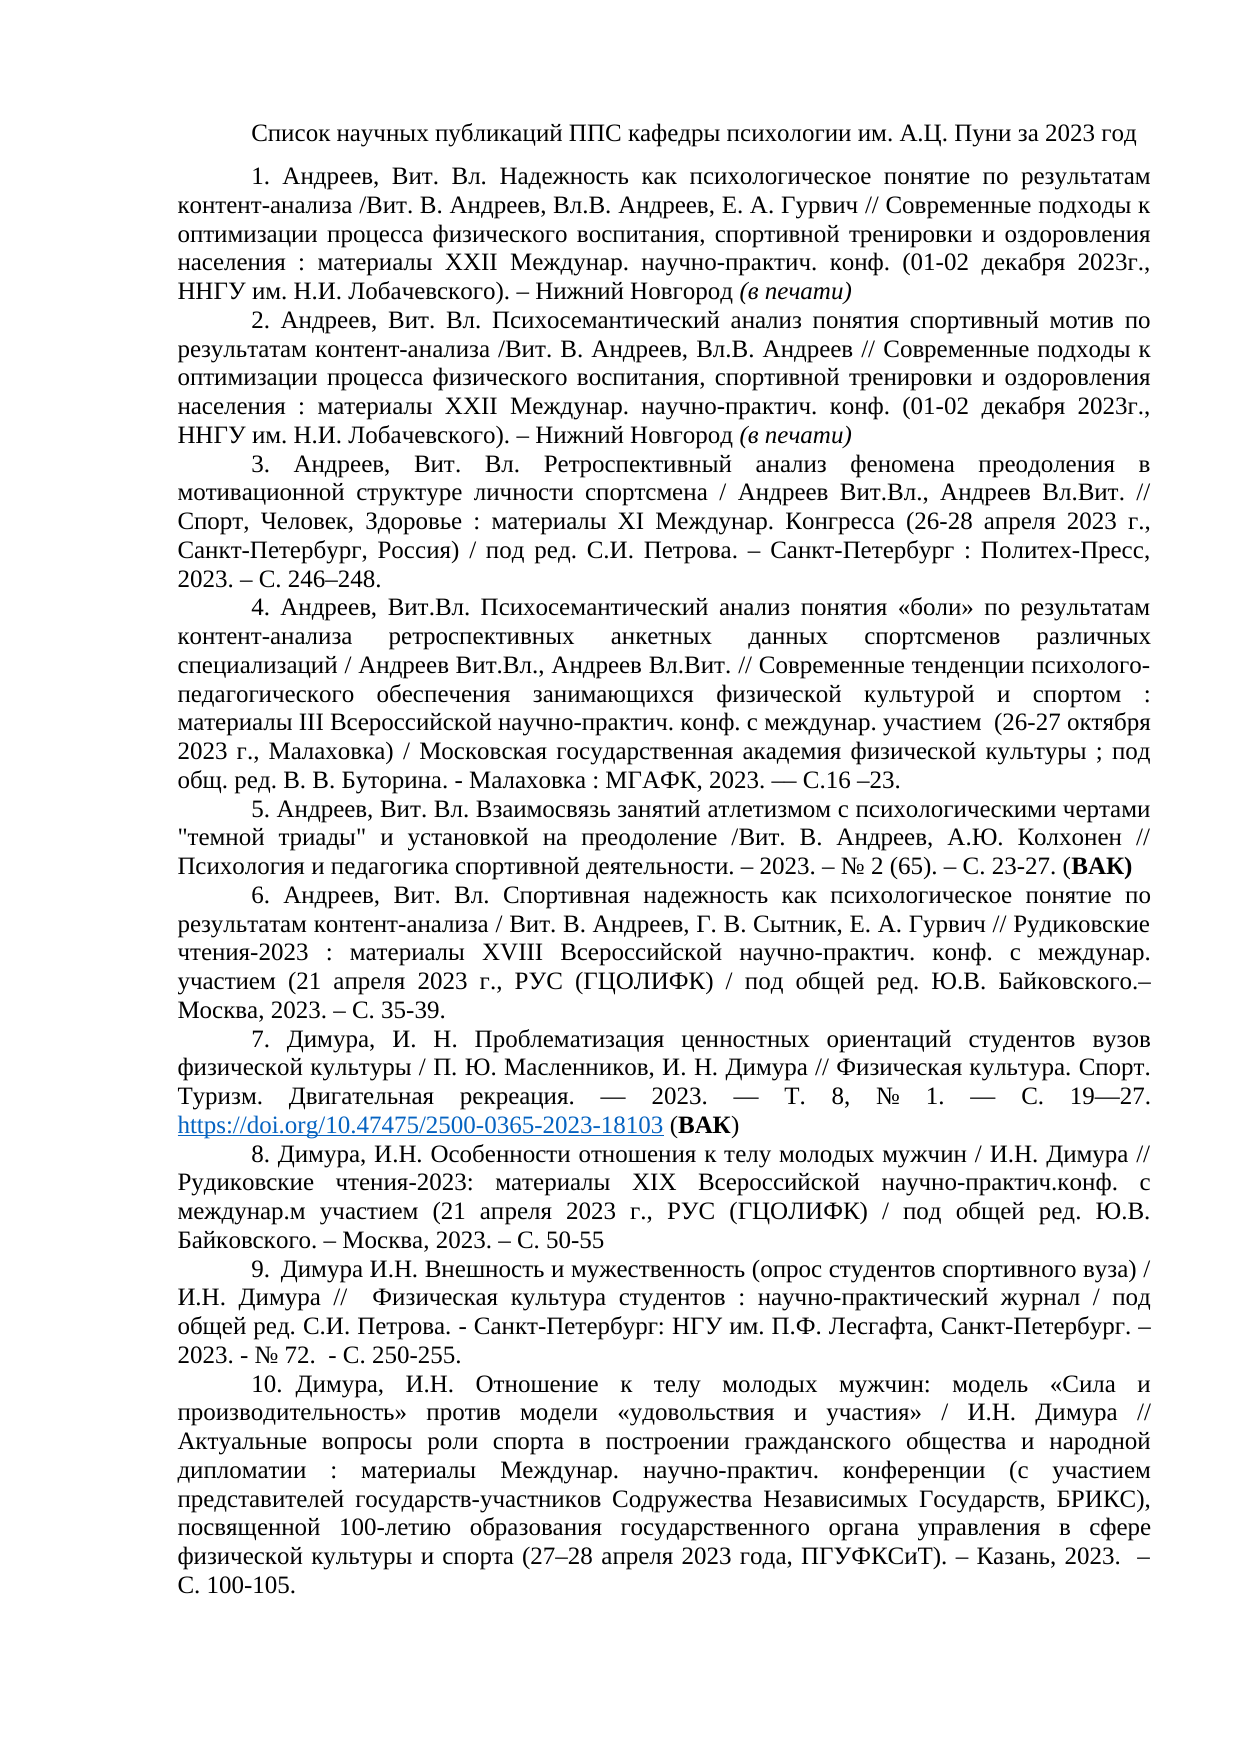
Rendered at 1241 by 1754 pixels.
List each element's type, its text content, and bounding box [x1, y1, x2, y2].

text 9. Димура И.Н. Внешность и мужественность (опрос студентов спортивного вуза) / И.Н. Димура // Физическая культура студентов : научно-практический журнал / под общей ред. С.И. Петрова. - Санкт-Петербург: НГУ им. П.Ф. Лесгафта, Санкт-Петербург. – 2023. - № 72. - С. 250-255. [177, 1254, 1152, 1369]
text 4. Андреев, Вит.Вл. Психосемантический анализ понятия «боли» по результатам контент-анализа ретроспективных анкетных данных спортсменов различных специализаций / Андреев Вит.Вл., Андреев Вл.Вит. // Современные тенденции психолого-педагогического обеспечения занимающихся физической культурой и спортом : материалы III Всероссийской научно-практич. конф. с междунар. участием (26-27 октября 2023 г., Малаховка) / Московская государственная академия физической культуры ; под общ. ред. В. В. Буторина. - Малаховка : МГАФК, 2023. –– С.16 –23. [177, 592, 1152, 794]
text 6. Андреев, Вит. Вл. Спортивная надежность как психологическое понятие по результатам контент-анализа / Вит. В. Андреев, Г. В. Сытник, Е. А. Гурвич // Рудиковские чтения-2023 : материалы XVIII Всероссийской научно-практич. конф. с междунар. участием (21 апреля 2023 г., РУС (ГЦОЛИФК) / под общей ред. Ю.В. Байковского.– Москва, 2023. – С. 35-39. [177, 880, 1152, 1024]
text 8. Димура, И.Н. Особенности отношения к телу молодых мужчин / И.Н. Димура // Рудиковские чтения-2023: материалы XIX Всероссийской научно-практич.конф. с междунар.м участием (21 апреля 2023 г., РУС (ГЦОЛИФК) / под общей ред. Ю.В. Байковского. – Москва, 2023. – С. 50-55 [177, 1139, 1152, 1254]
text 5. Андреев, Вит. Вл. Взаимосвязь занятий атлетизмом с психологическими чертами "темной триады" и установкой на преодоление /Вит. В. Андреев, А.Ю. Колхонен // Психология и педагогика спортивной деятельности. – 2023. – № 2 (65). – С. 23-27. (ВАК) [177, 794, 1152, 880]
text 2. Андреев, Вит. Вл. Психосемантический анализ понятия спортивный мотив по результатам контент-анализа /Вит. В. Андреев, Вл.В. Андреев // Современные подходы к оптимизации процесса физического воспитания, спортивной тренировки и оздоровления населения : материалы ХXII Междунар. научно-практич. конф. (01-02 декабря 2023г., ННГУ им. Н.И. Лобачевского). – Нижний Новгород (в печати) [177, 305, 1152, 449]
text 10. Димура, И.Н. Отношение к телу молодых мужчин: модель «Сила и производительность» против модели «удовольствия и участия» / И.Н. Димура // Актуальные вопросы роли спорта в построении гражданского общества и народной дипломатии : материалы Междунар. научно-практич. конференции (с участием представителей государств-участников Содружества Независимых Государств, БРИКС), посвященной 100-летию образования государственного органа управления в сфере физической культуры и спорта (27–28 апреля 2023 года, ПГУФКСиТ). – Казань, 2023. – С. 100-105. [177, 1369, 1152, 1599]
text 3. Андреев, Вит. Вл. Ретроспективный анализ феномена преодоления в мотивационной структуре личности спортсмена / Андреев Вит.Вл., Андреев Вл.Вит. // Спорт, Человек, Здоровье : материалы XI Междунар. Конгресса (26-28 апреля 2023 г., Санкт-Петербург, Россия) / под ред. С.И. Петрова. – Санкт-Петербург : Политех-Пресс, 2023. – С. 246–248. [177, 449, 1152, 592]
text 7. Димура, И. Н. Проблематизация ценностных ориентаций студентов вузов физической культуры / П. Ю. Масленников, И. Н. Димура // Физическая культура. Спорт. Туризм. Двигательная рекреация. — 2023. — Т. 8, № 1. — С. 19—27. https://doi.org/10.47475/2500-0365-2023-18103 (ВАК) [177, 1024, 1152, 1139]
text 1. Андреев, Вит. Вл. Надежность как психологическое понятие по результатам контент-анализа /Вит. В. Андреев, Вл.В. Андреев, Е. А. Гурвич // Современные подходы к оптимизации процесса физического воспитания, спортивной тренировки и оздоровления населения : материалы ХXII Междунар. научно-практич. конф. (01-02 декабря 2023г., ННГУ им. Н.И. Лобачевского). – Нижний Новгород (в печати) [177, 161, 1152, 305]
text Список научных публикаций ППС кафедры психологии им. А.Ц. Пуни за 2023 год [177, 118, 1152, 147]
